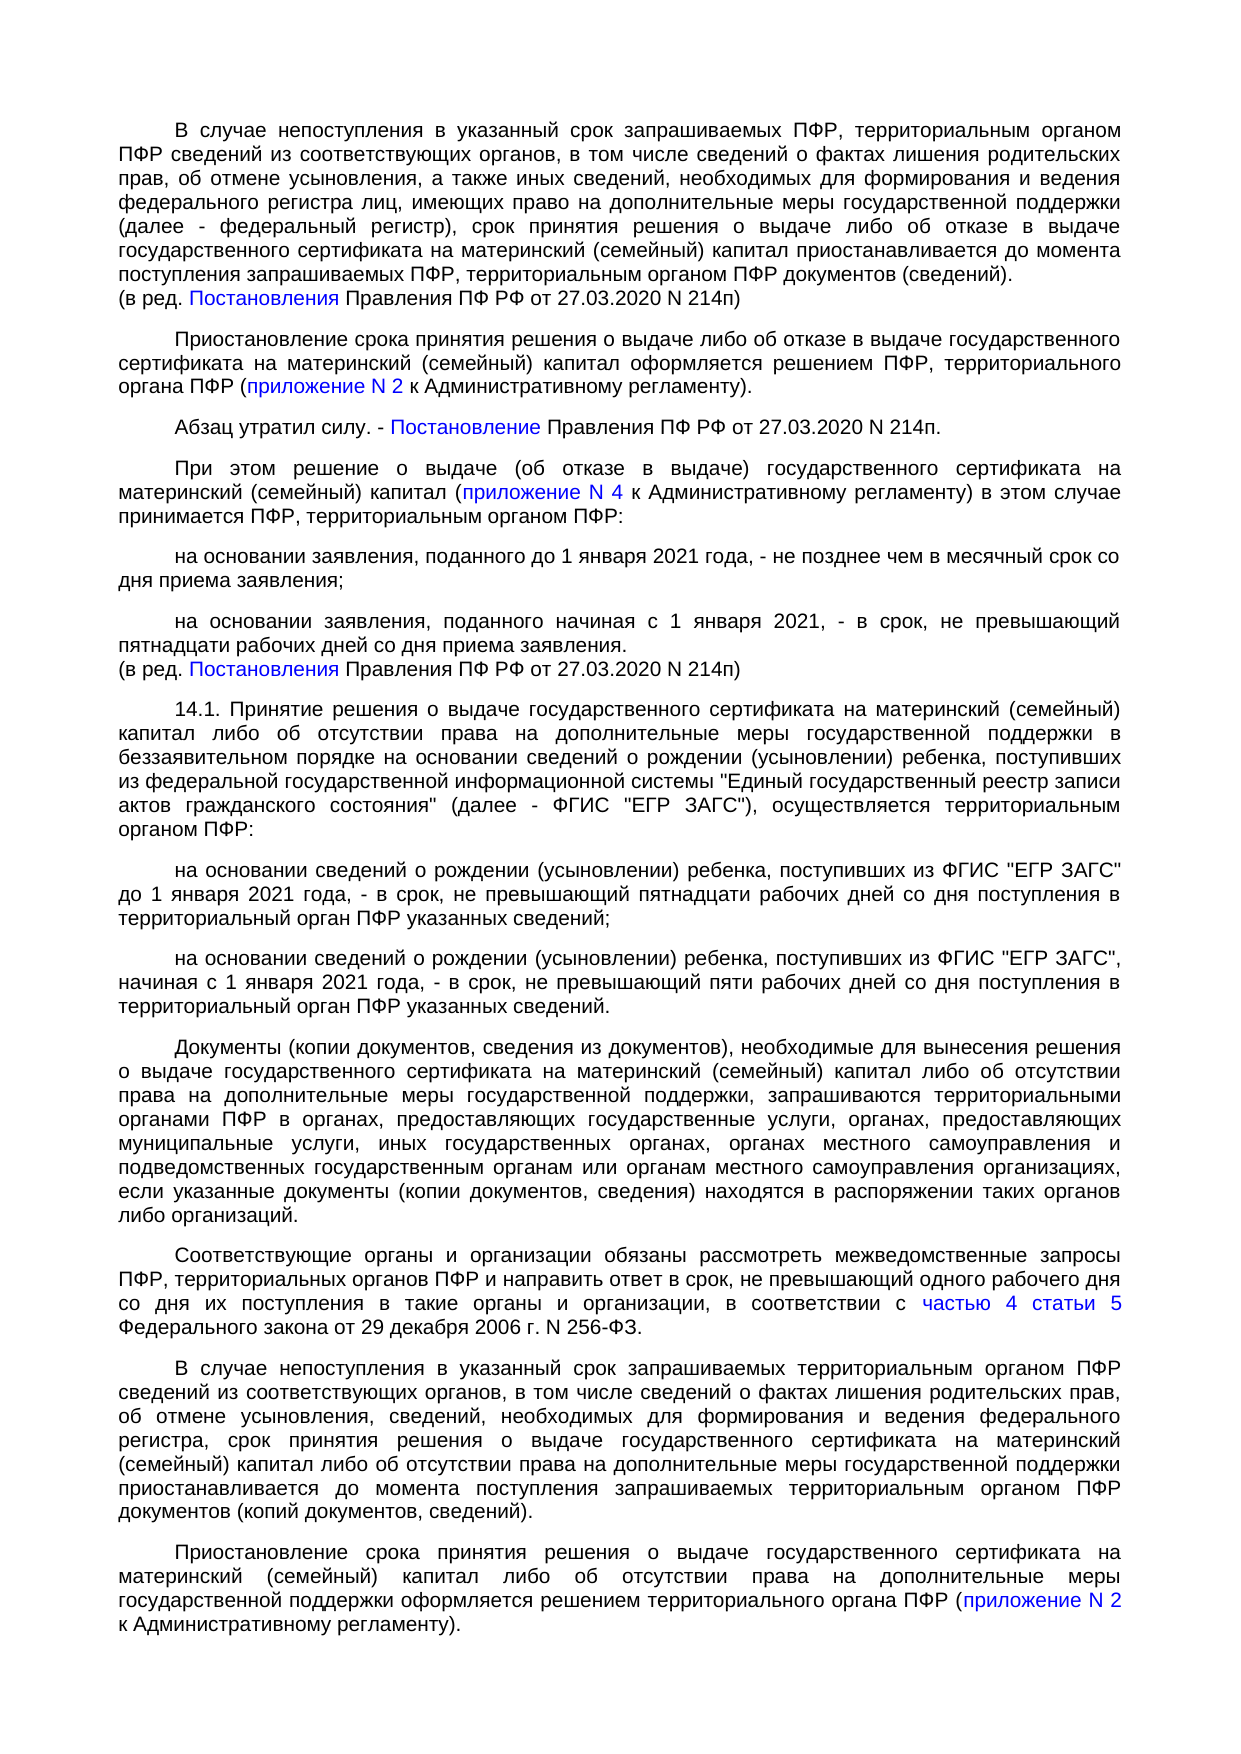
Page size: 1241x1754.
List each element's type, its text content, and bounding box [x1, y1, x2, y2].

text 14.1. Принятие решения о выдаче государственного сертификата на материнский (семейный) капитал либо об отсутствии права на дополнительные меры государственной поддержки в беззаявительном порядке на основании сведений о рождении (усыновлении) ребенка, поступивших из федеральной государственной информационной системы "Единый государственный реестр записи актов гражданского состояния" (далее - ФГИС "ЕГР ЗАГС"), осуществляется территориальным органом ПФР: [118, 697, 1122, 841]
text В случае непоступления в указанный срок запрашиваемых ПФР, территориальным органом ПФР сведений из соответствующих органов, в том числе сведений о фактах лишения родительских прав, об отмене усыновления, а также иных сведений, необходимых для формирования и ведения федерального регистра лиц, имеющих право на дополнительные меры государственной поддержки (далее - федеральный регистр), срок принятия решения о выдаче либо об отказе в выдаче государственного сертификата на материнский (семейный) капитал приостанавливается до момента поступления запрашиваемых ПФР, территориальным органом ПФР документов (сведений). [118, 118, 1122, 286]
text В случае непоступления в указанный срок запрашиваемых территориальным органом ПФР сведений из соответствующих органов, в том числе сведений о фактах лишения родительских прав, об отмене усыновления, сведений, необходимых для формирования и ведения федерального регистра, срок принятия решения о выдаче государственного сертификата на материнский (семейный) капитал либо об отсутствии права на дополнительные меры государственной поддержки приостанавливается до момента поступления запрашиваемых территориальным органом ПФР документов (копий документов, сведений). [118, 1356, 1122, 1523]
text Абзац утратил силу. - Постановление Правления ПФ РФ от 27.03.2020 N 214п. [118, 415, 1122, 439]
text Приостановление срока принятия решения о выдаче государственного сертификата на материнский (семейный) капитал либо об отсутствии права на дополнительные меры государственной поддержки оформляется решением территориального органа ПФР (приложение N 2 к Административному регламенту). [118, 1540, 1122, 1636]
text Соответствующие органы и организации обязаны рассмотреть межведомственные запросы ПФР, территориальных органов ПФР и направить ответ в срок, не превышающий одного рабочего дня со дня их поступления в такие органы и организации, в соответствии с частью 4 статьи 5 Федерального закона от 29 декабря 2006 г. N 256-ФЗ. [118, 1243, 1122, 1339]
text на основании заявления, поданного начиная с 1 января 2021, - в срок, не превышающий пятнадцати рабочих дней со дня приема заявления. [118, 609, 1122, 657]
text (в ред. Постановления Правления ПФ РФ от 27.03.2020 N 214п) [118, 286, 1122, 310]
text Приостановление срока принятия решения о выдаче либо об отказе в выдаче государственного сертификата на материнский (семейный) капитал оформляется решением ПФР, территориального органа ПФР (приложение N 2 к Административному регламенту). [118, 326, 1122, 398]
text на основании сведений о рождении (усыновлении) ребенка, поступивших из ФГИС "ЕГР ЗАГС", начиная с 1 января 2021 года, - в срок, не превышающий пяти рабочих дней со дня поступления в территориальный орган ПФР указанных сведений. [118, 946, 1122, 1018]
text (в ред. Постановления Правления ПФ РФ от 27.03.2020 N 214п) [118, 657, 1122, 681]
text Документы (копии документов, сведения из документов), необходимые для вынесения решения о выдаче государственного сертификата на материнский (семейный) капитал либо об отсутствии права на дополнительные меры государственной поддержки, запрашиваются территориальными органами ПФР в органах, предоставляющих государственные услуги, органах, предоставляющих муниципальные услуги, иных государственных органах, органах местного самоуправления и подведомственных государственным органам или органам местного самоуправления организациях, если указанные документы (копии документов, сведения) находятся в распоряжении таких органов либо организаций. [118, 1035, 1122, 1226]
text При этом решение о выдаче (об отказе в выдаче) государственного сертификата на материнский (семейный) капитал (приложение N 4 к Административному регламенту) в этом случае принимается ПФР, территориальным органом ПФР: [118, 456, 1122, 527]
text на основании заявления, поданного до 1 января 2021 года, - не позднее чем в месячный срок со дня приема заявления; [118, 544, 1122, 592]
text на основании сведений о рождении (усыновлении) ребенка, поступивших из ФГИС "ЕГР ЗАГС" до 1 января 2021 года, - в срок, не превышающий пятнадцати рабочих дней со дня поступления в территориальный орган ПФР указанных сведений; [118, 858, 1122, 929]
